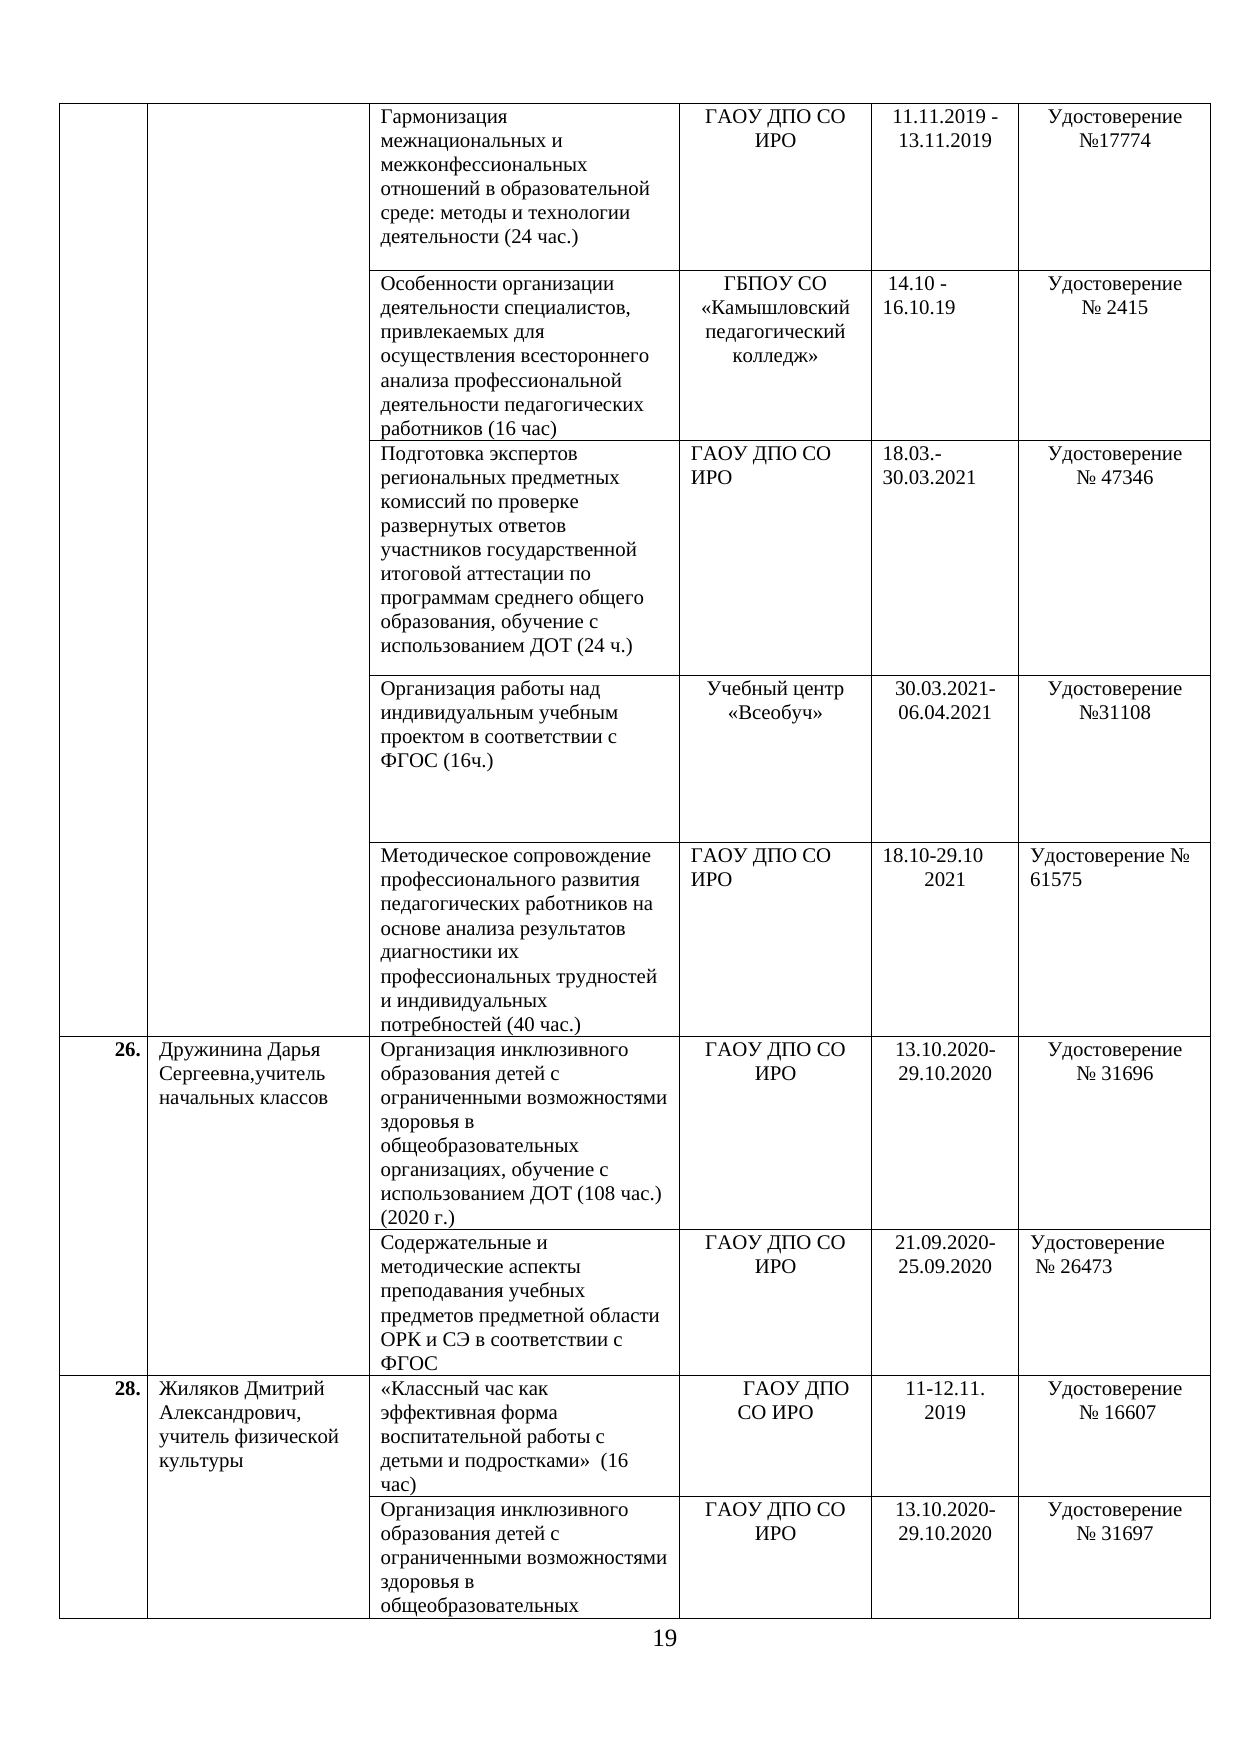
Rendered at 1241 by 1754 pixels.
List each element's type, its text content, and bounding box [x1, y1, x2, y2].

table_cell 21.09.2020-25.09.2020 [872, 1230, 1018, 1375]
table_cell 13.10.2020-29.10.2020 [872, 1037, 1018, 1229]
table_cell [60, 1376, 147, 1617]
table_cell Дружинина Дарья Сергеевна,учитель начальных классов [148, 1037, 369, 1375]
table_cell «Классный час как эффективная форма воспитательной работы с детьми и подростками» (16 час) [370, 1376, 679, 1496]
table_cell Подготовка экспертов региональных предметных комиссий по проверке развернутых ответов участников государственной итоговой аттестации по программам среднего общего образования, обучение с использованием ДОТ (24 ч.) [370, 441, 679, 674]
table_cell Удостоверение № 26473 [1019, 1230, 1210, 1375]
table_cell ГАОУ ДПО СО ИРО [680, 1497, 871, 1617]
table_cell ГАОУ ДПО СО ИРО [680, 1230, 871, 1375]
table_cell Учебный центр «Всеобуч» [680, 676, 871, 842]
table_cell Удостоверение №31108 [1019, 676, 1210, 842]
table_cell ГАОУ ДПО СО ИРО [680, 843, 871, 1036]
table_cell ГАОУ ДПО СО ИРО [680, 104, 871, 270]
table_cell Содержательные и методические аспекты преподавания учебных предметов предметной области ОРК и СЭ в соответствии с ФГОС [370, 1230, 679, 1375]
table_cell Жиляков Дмитрий Александрович, учитель физической культуры [148, 1376, 369, 1617]
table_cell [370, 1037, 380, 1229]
table_cell 18.03.-30.03.2021 [872, 441, 1018, 674]
table_cell Удостоверение № 31696 [1019, 1037, 1210, 1229]
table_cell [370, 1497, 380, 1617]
table_cell Методическое сопровождение профессионального развития педагогических работников на основе анализа результатов диагностики их профессиональных трудностей и индивидуальных потребностей (40 час.) [370, 843, 679, 1036]
table_cell Особенности организации деятельности специалистов, привлекаемых для осуществления всестороннего анализа профессиональной деятельности педагогических работников (16 час) [370, 271, 679, 440]
table_cell 18.10-29.10 2021 [872, 843, 1018, 1036]
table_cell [1019, 1497, 1210, 1617]
table_cell Удостоверение № 16607 [1019, 1376, 1210, 1496]
table_cell ГАОУ ДПО СО ИРО [680, 1037, 871, 1229]
table_cell Удостоверение № 47346 [1019, 441, 1210, 674]
table_cell ГАОУ ДПО СО ИРО [680, 441, 871, 674]
table_cell 30.03.2021-06.04.2021 [872, 676, 1018, 842]
table_cell Организация работы над индивидуальным учебным проектом в соответствии с ФГОС (16ч.) [370, 676, 679, 842]
table_cell 11.11.2019 - 13.11.2019 [872, 104, 1018, 270]
table_cell Гармонизация межнациональных и межконфессиональных отношений в образовательной среде: методы и технологии деятельности (24 час.) [370, 104, 679, 270]
table_cell ГАОУ ДПО СО ИРО [680, 1376, 871, 1496]
table_cell 11-12.11. 2019 [872, 1376, 1018, 1496]
table_cell 14.10 - 16.10.19 [872, 271, 1018, 440]
table_cell Удостоверение № 2415 [1019, 271, 1210, 440]
table_cell ГБПОУ СО «Камышловский педагогический колледж» [680, 271, 871, 440]
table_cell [872, 1497, 1018, 1617]
table_cell [60, 1037, 147, 1375]
table_cell Удостоверение №17774 [1019, 104, 1210, 270]
table_cell Удостоверение № 61575 [1019, 843, 1210, 1036]
